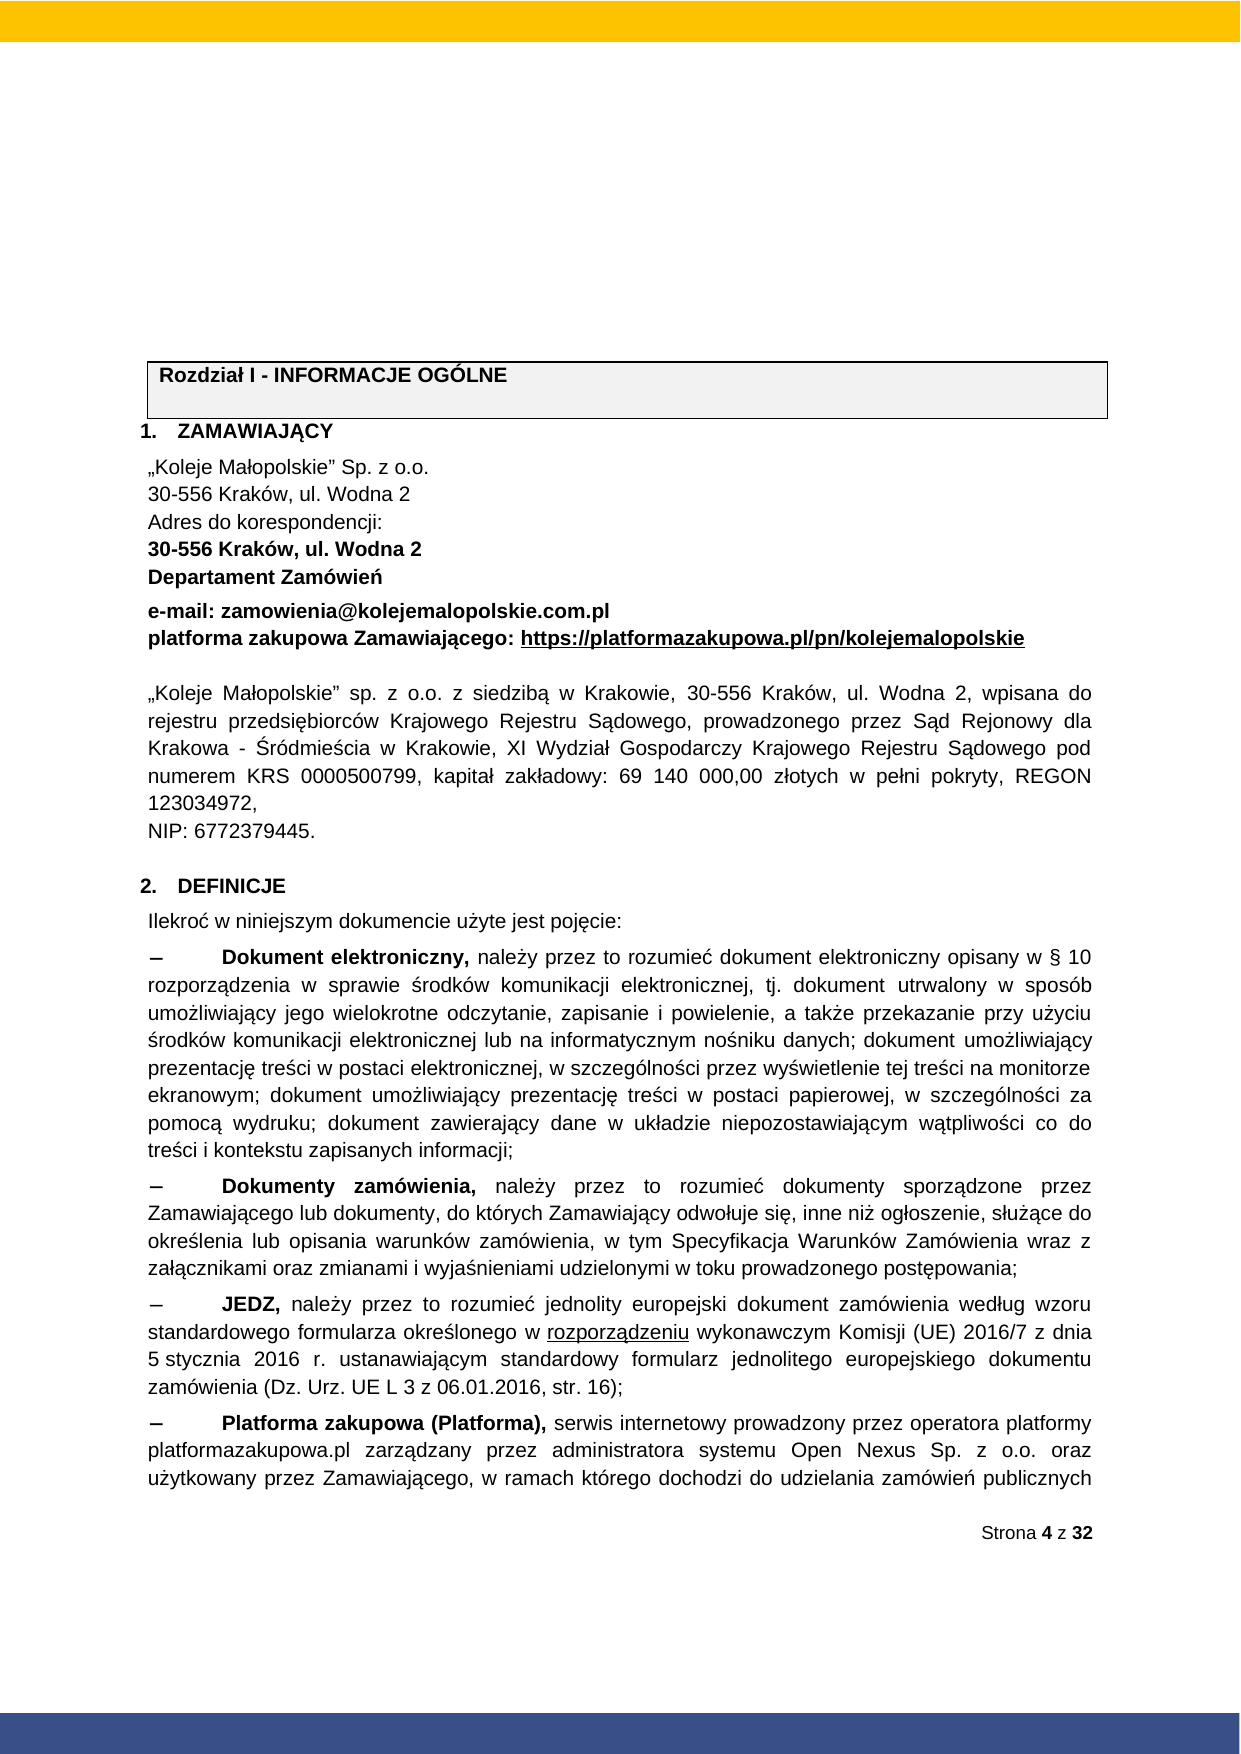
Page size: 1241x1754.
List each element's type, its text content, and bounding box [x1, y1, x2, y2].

list DEFINICJE [140, 873, 1092, 897]
list Dokument elektroniczny, należy przez to rozumieć dokument elektroniczny opisany w § 10 rozporządzenia w sprawie środków komunikacji elektronicznej, tj. dokument utrwalony w sposób umożliwiający jego wielokrotne odczytanie, zapisanie i powielenie, a także przekazanie przy użyciu środków komunikacji elektronicznej lub na informatycznym nośniku danych; dokument umożliwiający prezentację treści w postaci elektronicznej, w szczególności przez wyświetlenie tej treści na monitorze ekranowym; dokument umożliwiający prezentację treści w postaci papierowej, w szczególności za pomocą wydruku; dokument zawierający dane w układzie niepozostawiającym wątpliwości co do treści i kontekstu zapisanych informacji; [148, 945, 1092, 1162]
text platforma zakupowa Zamawiającego: https://platformazakupowa.pl/pn/kolejemalopolskie [148, 626, 1092, 650]
text „Koleje Małopolskie” Sp. z o.o. [148, 455, 1092, 479]
list Departament Zamówień [148, 565, 1092, 589]
text Ilekroć w niniejszym dokumencie użyte jest pojęcie: [148, 909, 1092, 933]
list ZAMAWIAJĄCY [140, 419, 1092, 443]
text „Koleje Małopolskie” sp. z o.o. z siedzibą w Krakowie, 30-556 Kraków, ul. Wodna 2, wpisana do rejestru przedsiębiorców Krajowego Rejestru Sądowego, prowadzonego przez Sąd Rejonowy dla Krakowa - Śródmieścia w Krakowie, XI Wydział Gospodarczy Krajowego Rejestru Sądowego pod numerem KRS 0000500799, kapitał zakładowy: 69 140 000,00 złotych w pełni pokryty, REGON 123034972, NIP: 6772379445. [148, 681, 1092, 842]
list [148, 1411, 1092, 1489]
table_header Rozdział I - INFORMACJE OGÓLNE [148, 363, 1107, 418]
list Dokumenty zamówienia, należy przez to rozumieć dokumenty sporządzone przez Zamawiającego lub dokumenty, do których Zamawiający odwołuje się, inne niż ogłoszenie, służące do określenia lub opisania warunków zamówienia, w tym Specyfikacja Warunków Zamówienia wraz z załącznikami oraz zmianami i wyjaśnieniami udzielonymi w toku prowadzonego postępowania; [148, 1174, 1092, 1201]
list Dokumenty zamówienia, należy przez to rozumieć dokumenty sporządzone przez Zamawiającego lub dokumenty, do których Zamawiający odwołuje się, inne niż ogłoszenie, służące do określenia lub opisania warunków zamówienia, w tym Specyfikacja Warunków Zamówienia wraz z załącznikami oraz zmianami i wyjaśnieniami udzielonymi w toku prowadzonego postępowania; [148, 1253, 1092, 1280]
list 30-556 Kraków, ul. Wodna 2 [148, 537, 1092, 561]
list Adres do korespondencji: [148, 510, 1092, 534]
list 30-556 Kraków, ul. Wodna 2 [148, 482, 1092, 506]
list JEDZ, należy przez to rozumieć jednolity europejski dokument zamówienia według wzoru standardowego formularza określonego w rozporządzeniu wykonawczym Komisji (UE) 2016/7 z dnia 5 stycznia 2016 r. ustanawiającym standardowy formularz jednolitego europejskiego dokumentu zamówienia (Dz. Urz. UE L 3 z 06.01.2016, str. 16); [148, 1292, 1092, 1399]
text e-mail: zamowienia@kolejemalopolskie.com.pl [148, 598, 1092, 622]
